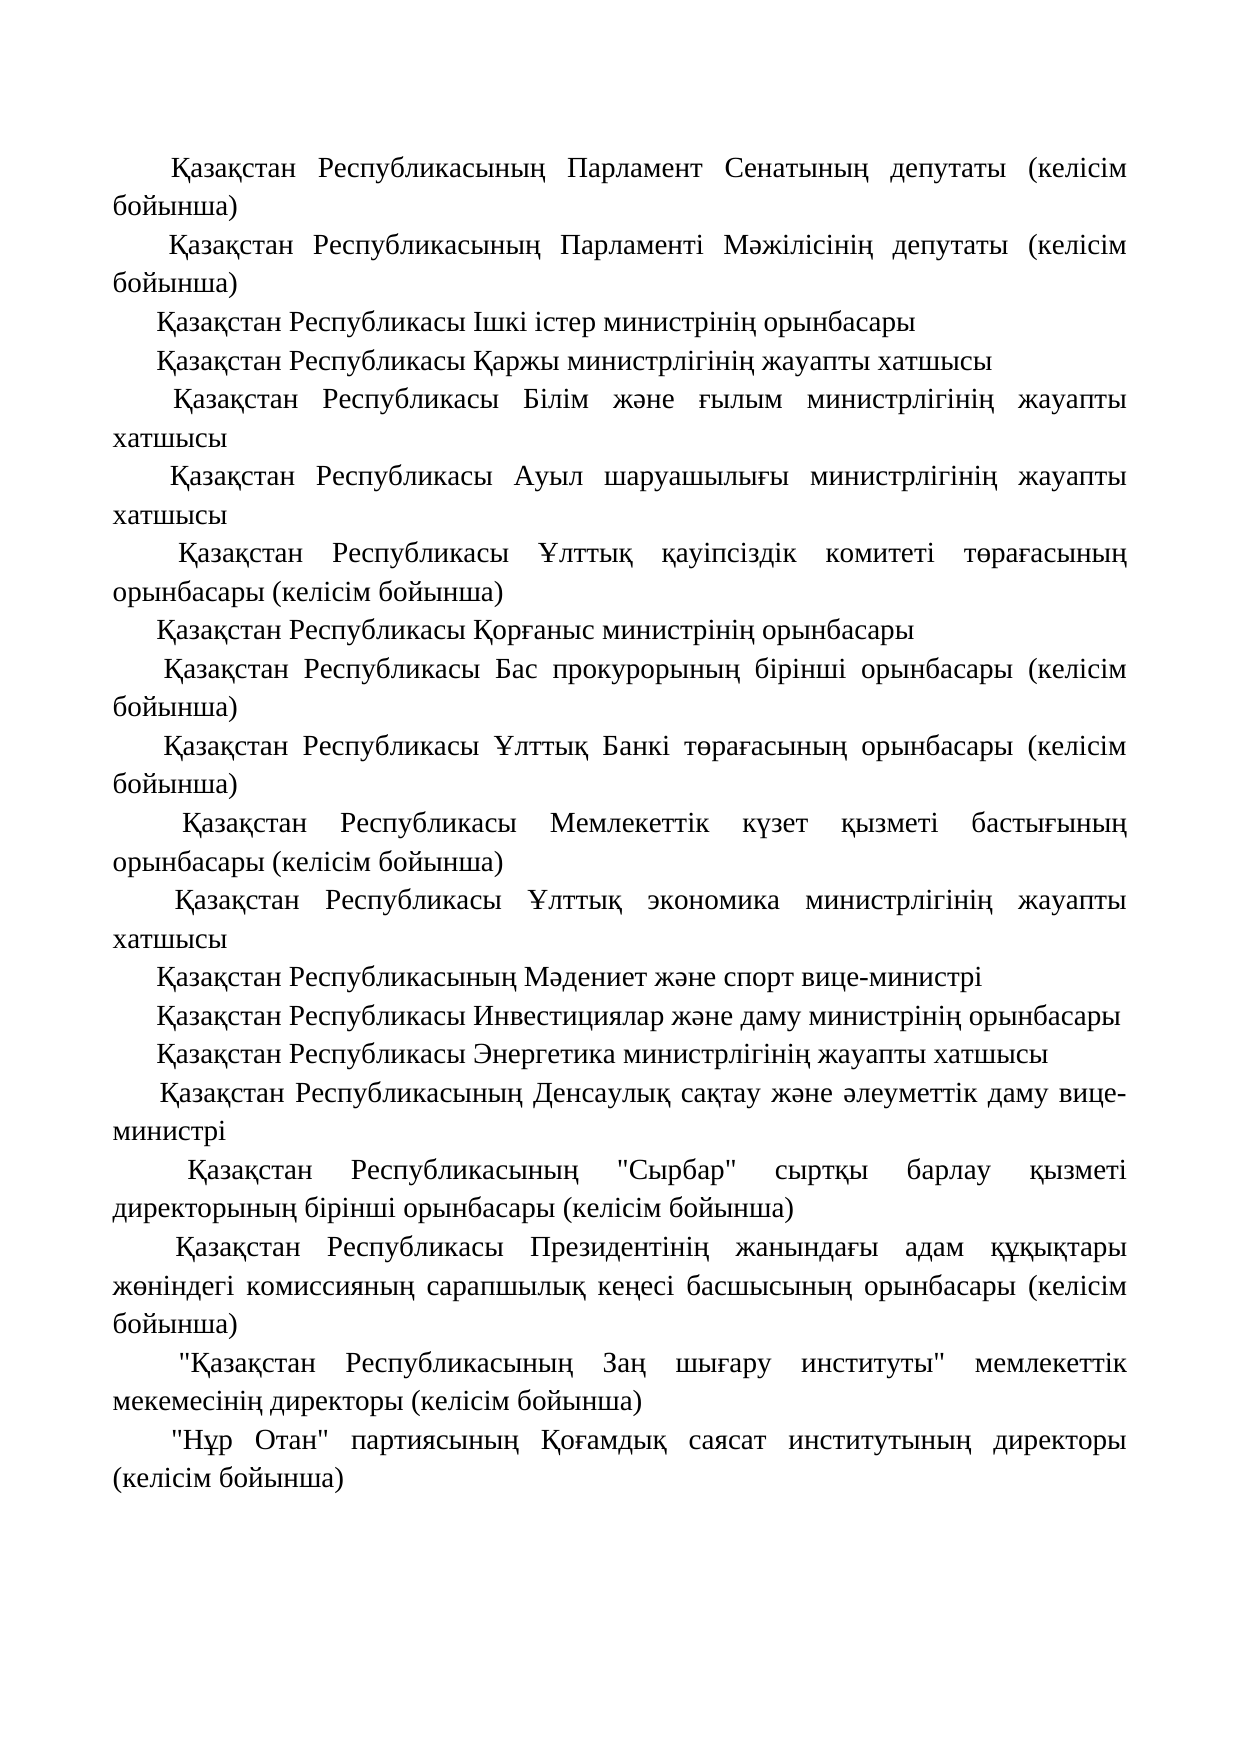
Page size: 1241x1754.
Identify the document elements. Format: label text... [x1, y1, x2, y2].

text Қазақстан Республикасының Парламент Сенатының депутаты (келісім бойынша) [112, 150, 1128, 222]
text Қазақстан Республикасы Ұлттық қауіпсіздік комитеті төрағасының орынбасары (келісім бойынша) [112, 535, 1128, 607]
text Қазақстан Республикасы Ауыл шаруашылығы министрлігінің жауапты хатшысы [112, 458, 1128, 530]
text Қазақстан Республикасы Бас прокурорының бірінші орынбасары (келісім бойынша) [112, 651, 1128, 723]
text Қазақстан Республикасы Қорғаныс министрінің орынбасары [112, 612, 1128, 646]
text Қазақстан Республикасының "Сырбар" сыртқы барлау қызметі директорының бірінші орынбасары (келісім бойынша) [112, 1152, 1128, 1224]
text Қазақстан Республикасы Білім және ғылым министрлігінің жауапты хатшысы [112, 381, 1128, 453]
text Қазақстан Республикасының Парламенті Мәжілісінің депутаты (келісім бойынша) [112, 227, 1128, 299]
text Қазақстан Республикасы Мемлекеттік күзет қызметі бастығының орынбасары (келісім бойынша) [112, 805, 1128, 877]
text Қазақстан Республикасы Ұлттық экономика министрлігінің жауапты хатшысы [112, 882, 1128, 954]
text Қазақстан Республикасы Президентінің жанындағы адам құқықтары жөніндегі комиссияның сарапшылық кеңесі басшысының орынбасары (келісім бойынша) [112, 1229, 1128, 1340]
text Қазақстан Республикасы Қаржы министрлігінің жауапты хатшысы [112, 343, 1128, 376]
text "Нұр Отан" партиясының Қоғамдық саясат институтының директоры (келісім бойынша) [112, 1422, 1128, 1494]
text Қазақстан Республикасының Мәдениет және спорт вице-министрі [112, 959, 1128, 993]
text Қазақстан Республикасы Энергетика министрлігінің жауапты хатшысы [112, 1036, 1128, 1070]
text Қазақстан Республикасының Денсаулық сақтау және әлеуметтік даму вице-министрі [112, 1075, 1128, 1147]
text Қазақстан Республикасы Ішкі істер министрінің орынбасары [112, 304, 1128, 338]
text Қазақстан Республикасы Инвестициялар және даму министрінің орынбасары [112, 998, 1128, 1031]
text "Қазақстан Республикасының Заң шығару институты" мемлекеттік мекемесінің директоры (келісім бойынша) [112, 1345, 1128, 1417]
text Қазақстан Республикасы Ұлттық Банкі төрағасының орынбасары (келісім бойынша) [112, 728, 1128, 800]
